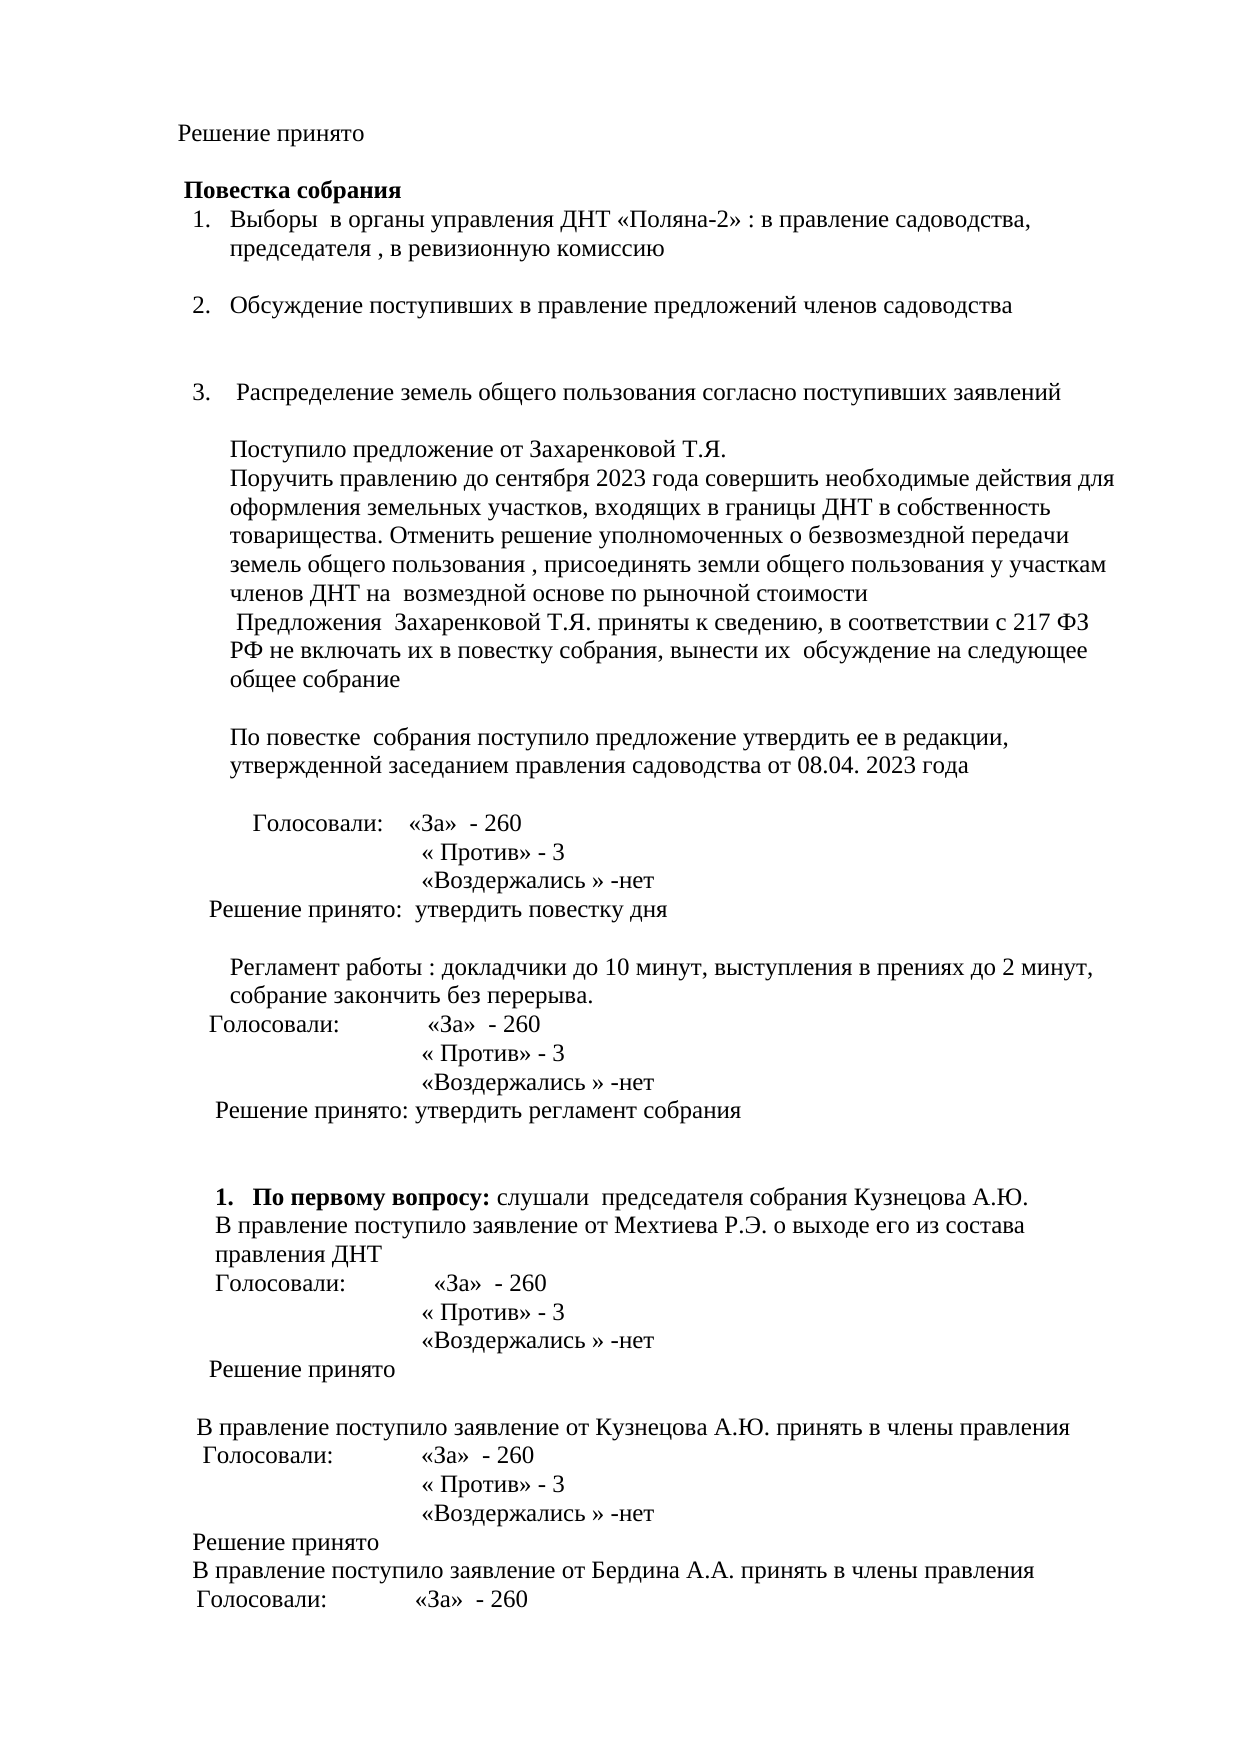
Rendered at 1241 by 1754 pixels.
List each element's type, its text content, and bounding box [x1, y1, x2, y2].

text Голосовали: «За» - 260 [177, 1441, 1122, 1469]
text Решение принято [177, 118, 1122, 147]
list Регламент работы : докладчики до 10 минут, выступления в прениях до 2 минут, собрание закончить без перерыва. [229, 952, 1122, 1009]
list Предложения Захаренковой Т.Я. приняты к сведению, в соответствии с 217 ФЗ РФ не включать их в повестку собрания, вынести их обсуждение на следующее общее собрание [229, 607, 1122, 693]
text Голосовали: «За» - 260 [177, 1584, 1122, 1613]
text Решение принято [192, 1527, 1122, 1556]
text Решение принято: утвердить регламент собрания [177, 1096, 1122, 1124]
list Поручить правлению до сентября 2023 года совершить необходимые действия для оформления земельных участков, входящих в границы ДНТ в собственность товарищества. Отменить решение уполномоченных о безвозмездной передачи земель общего пользования , присоединять земли общего пользования у участкам членов ДНТ на возмездной основе по рыночной стоимости [229, 463, 1122, 607]
text « Против» - 3 [177, 1469, 1122, 1498]
text «Воздержались » -нет [177, 1498, 1122, 1527]
text Решение принято: утвердить повестку дня [177, 894, 1122, 923]
text Голосовали: «За» - 260 [177, 1268, 1122, 1297]
text В правление поступило заявление от Бердина А.А. принять в члены правления [192, 1556, 1122, 1584]
text Голосовали: «За» - 260 [177, 1009, 1122, 1038]
text « Против» - 3 [177, 1038, 1122, 1067]
text « Против» - 3 [177, 1297, 1122, 1326]
text В правление поступило заявление от Мехтиева Р.Э. о выходе его из состава правления ДНТ [215, 1211, 1122, 1268]
list По первому вопросу: слушали председателя собрания Кузнецова А.Ю. [215, 1182, 1122, 1211]
list По повестке собрания поступило предложение утвердить ее в редакции, утвержденной заседанием правления садоводства от 08.04. 2023 года [229, 722, 1122, 779]
list Обсуждение поступивших в правление предложений членов садоводства [192, 291, 1122, 319]
list Распределение земель общего пользования согласно поступивших заявлений [192, 377, 1122, 406]
list Поступило предложение от Захаренковой Т.Я. [229, 434, 1122, 463]
text «Воздержались » -нет [177, 1326, 1122, 1354]
list Выборы в органы управления ДНТ «Поляна-2» : в правление садоводства, председателя , в ревизионную комиссию [192, 204, 1122, 262]
text Повестка собрания [177, 176, 1122, 204]
text В правление поступило заявление от Кузнецова А.Ю. принять в члены правления [177, 1412, 1122, 1441]
text «Воздержались » -нет [177, 866, 1122, 894]
text « Против» - 3 [177, 837, 1122, 866]
text Решение принято [177, 1354, 1122, 1383]
text Голосовали: «За» - 260 [177, 808, 1122, 837]
text «Воздержались » -нет [177, 1067, 1122, 1096]
